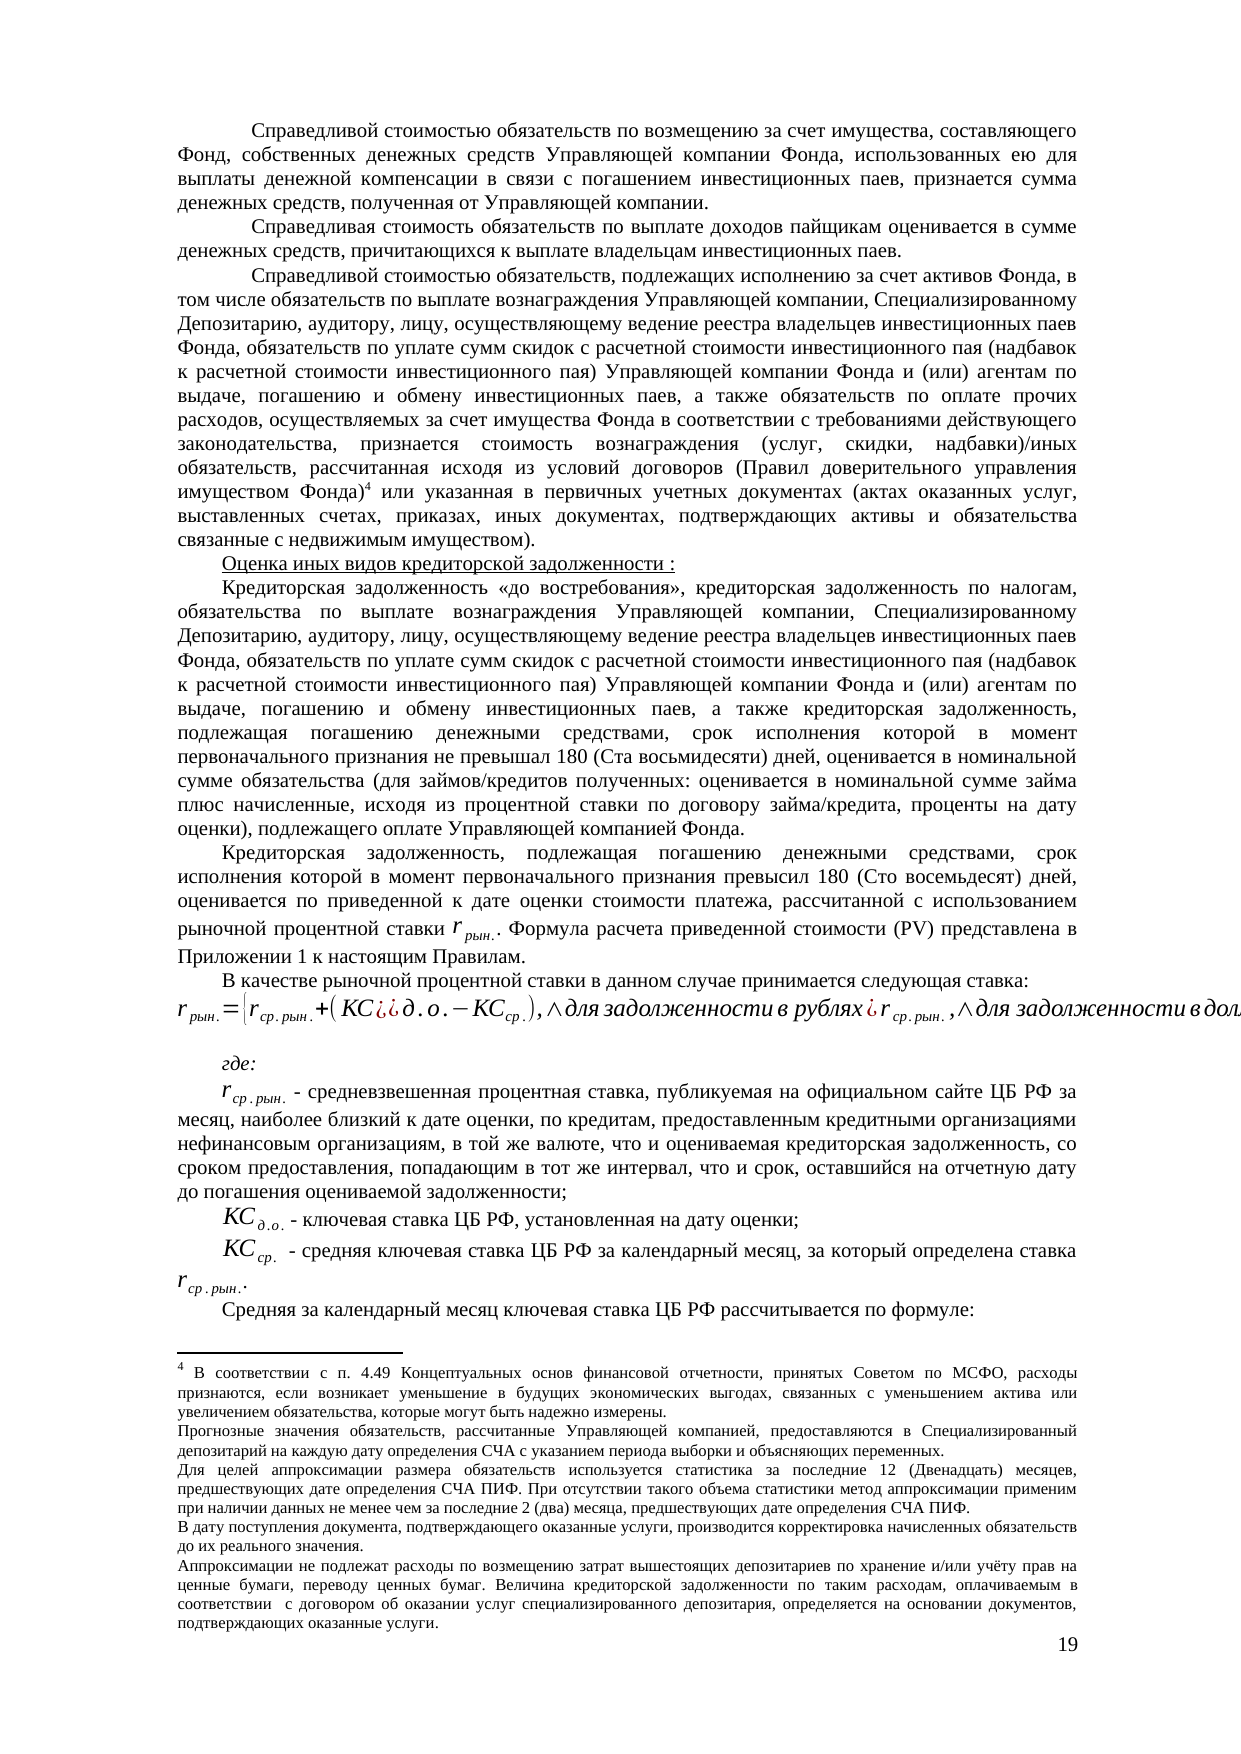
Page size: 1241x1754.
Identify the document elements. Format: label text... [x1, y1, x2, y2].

text Справедливая стоимость обязательств по выплате доходов пайщикам оценивается в сумме денежных средств, причитающихся к выплате владельцам инвестиционных паев. [177, 214, 1078, 262]
text В качестве рыночной процентной ставки в данном случае принимается следующая ставка: [177, 968, 1078, 992]
text - средняя ключевая ставка ЦБ РФ за календарный месяц, за который определена ставка . [177, 1234, 1078, 1297]
text Кредиторская задолженность, подлежащая погашению денежными средствами, срок исполнения которой в момент первоначального признания превысил 180 (Сто восемьдесят) дней, оценивается по приведенной к дате оценки стоимости платежа, рассчитанной с использованием рыночной процентной ставки . Формула расчета приведенной стоимости (PV) представлена в Приложении 1 к настоящим Правилам. [177, 840, 1078, 968]
text - ключевая ставка ЦБ РФ, установленная на дату оценки; [177, 1203, 1078, 1234]
text где: [177, 1051, 1078, 1075]
list Оценка иных видов кредиторской задолженности : [177, 551, 1078, 575]
text Справедливой стоимостью обязательств, подлежащих исполнению за счет активов Фонда, в том числе обязательств по выплате вознаграждения Управляющей компании, Специализированному Депозитарию, аудитору, лицу, осуществляющему ведение реестра владельцев инвестиционных паев Фонда, обязательств по уплате сумм скидок с расчетной стоимости инвестиционного пая (надбавок к расчетной стоимости инвестиционного пая) Управляющей компании Фонда и (или) агентам по выдаче, погашению и обмену инвестиционных паев, а также обязательств по оплате прочих расходов, осуществляемых за счет имущества Фонда в соответствии с требованиями действующего законодательства, признается стоимость вознаграждения (услуг, скидки, надбавки)/иных обязательств, рассчитанная исходя из условий договоров (Правил доверительного управления имуществом Фонда) или указанная в первичных учетных документах (актах оказанных услуг, выставленных счетах, приказах, иных документах, подтверждающих активы и обязательства связанные с недвижимым имуществом). [177, 262, 1078, 551]
text Средняя за календарный месяц ключевая ставка ЦБ РФ рассчитывается по формуле: [177, 1297, 1078, 1321]
text Справедливой стоимостью обязательств по возмещению за счет имущества, составляющего Фонд, собственных денежных средств Управляющей компании Фонда, использованных ею для выплаты денежной компенсации в связи с погашением инвестиционных паев, признается сумма денежных средств, полученная от Управляющей компании. [177, 118, 1078, 214]
text - средневзвешенная процентная ставка, публикуемая на официальном сайте ЦБ РФ за месяц, наиболее близкий к дате оценки, по кредитам, предоставленным кредитными организациями нефинансовым организациям, в той же валюте, что и оцениваемая кредиторская задолженность, со сроком предоставления, попадающим в тот же интервал, что и срок, оставшийся на отчетную дату до погашения оцениваемой задолженности; [177, 1075, 1078, 1203]
text Кредиторская задолженность «до востребования», кредиторская задолженность по налогам, обязательства по выплате вознаграждения Управляющей компании, Специализированному Депозитарию, аудитору, лицу, осуществляющему ведение реестра владельцев инвестиционных паев Фонда, обязательств по уплате сумм скидок с расчетной стоимости инвестиционного пая (надбавок к расчетной стоимости инвестиционного пая) Управляющей компании Фонда и (или) агентам по выдаче, погашению и обмену инвестиционных паев, а также кредиторская задолженность, подлежащая погашению денежными средствами, срок исполнения которой в момент первоначального признания не превышал 180 (Ста восьмидесяти) дней, оценивается в номинальной сумме обязательства (для займов/кредитов полученных: оценивается в номинальной сумме займа плюс начисленные, исходя из процентной ставки по договору займа/кредита, проценты на дату оценки), подлежащего оплате Управляющей компанией Фонда. [177, 575, 1078, 840]
